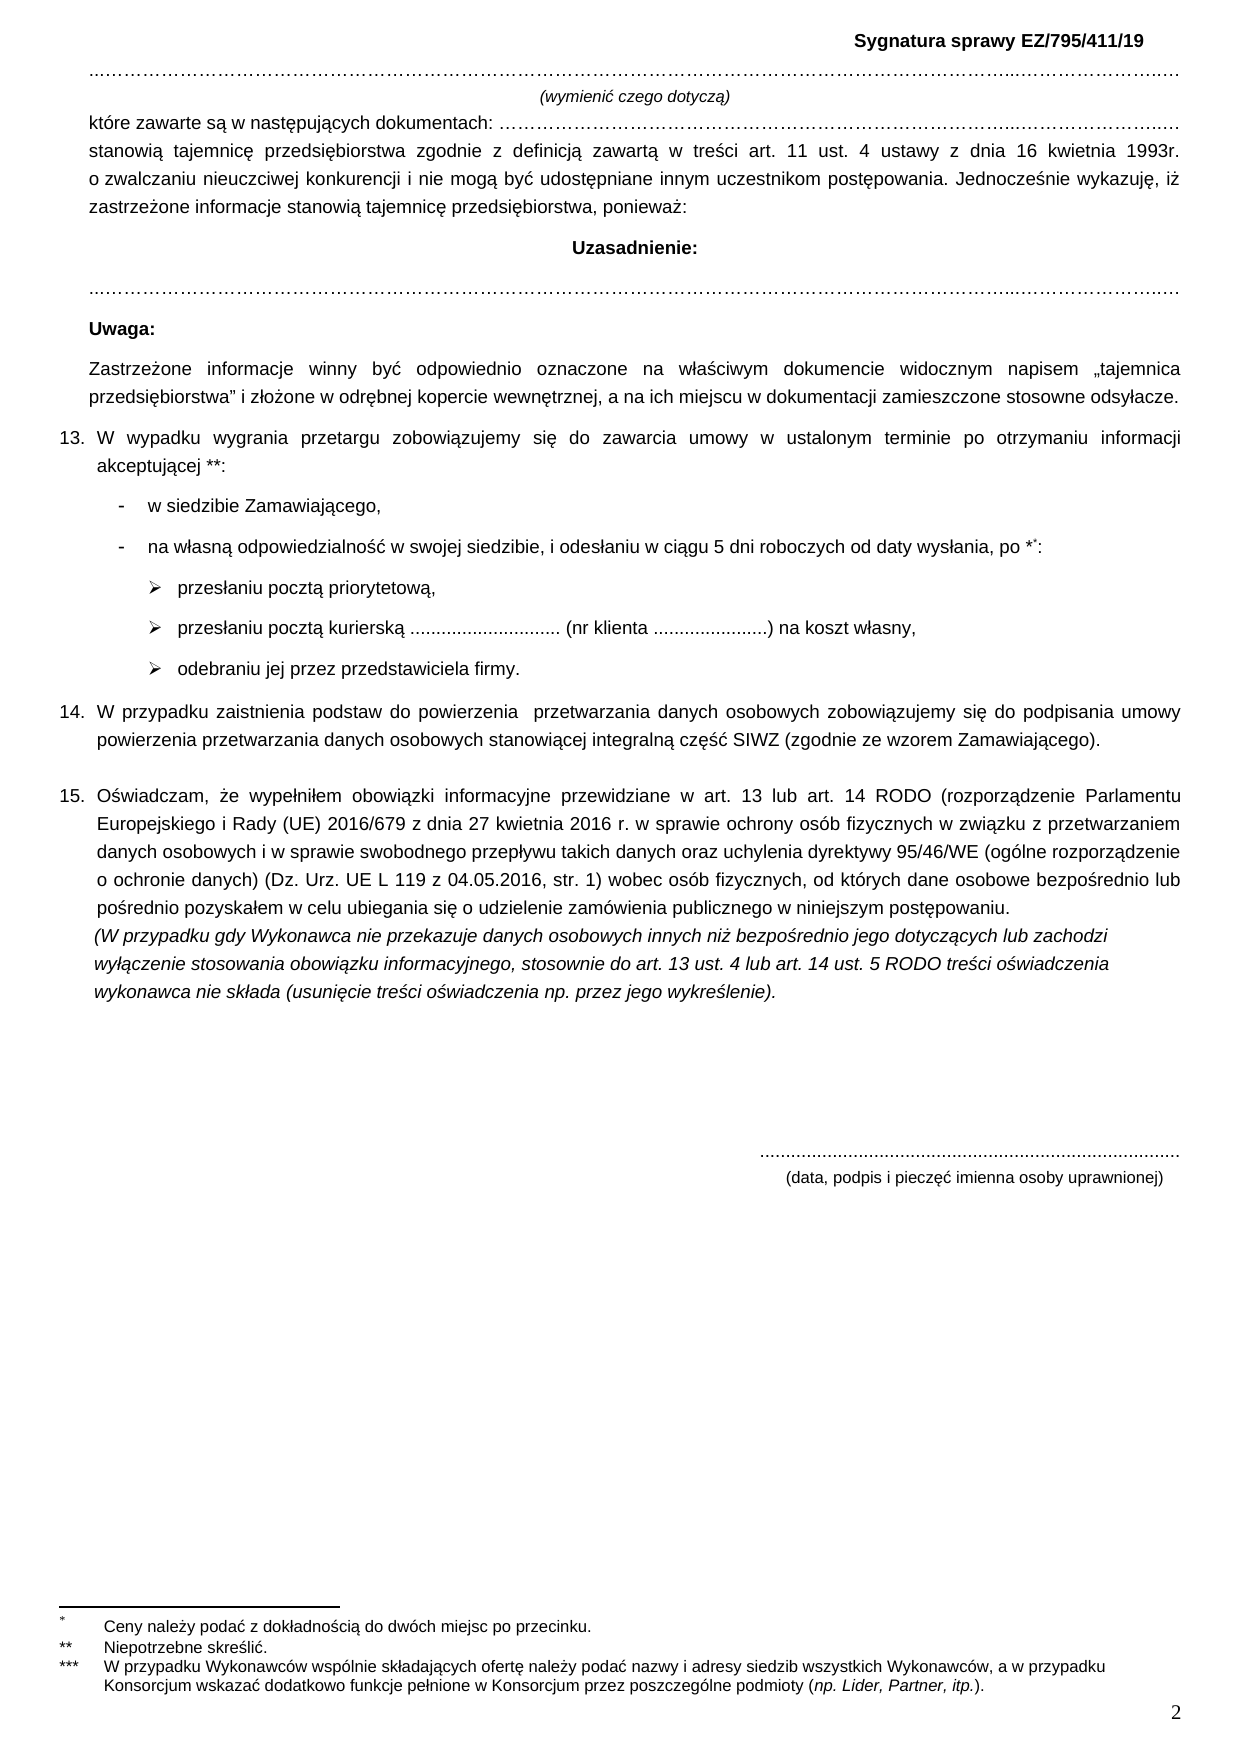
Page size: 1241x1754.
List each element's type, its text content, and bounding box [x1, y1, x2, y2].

list wyłączenie stosowania obowiązku informacyjnego, stosownie do art. 13 ust. 4 lub art. 14 ust. 5 RODO treści oświadczenia [89, 953, 1181, 974]
text Zastrzeżone informacje winny być odpowiednio oznaczone na właściwym dokumencie widocznym napisem „tajemnica przedsiębiorstwa” i złożone w odrębnej kopercie wewnętrznej, a na ich miejscu w dokumentacji zamieszczone stosowne odsyłacze. [89, 358, 1181, 408]
text (data, podpis i pieczęć imienna osoby uprawnionej) [532, 1168, 1181, 1187]
text ................................................................................. [458, 1140, 1181, 1162]
list W wypadku wygrania przetargu zobowiązujemy się do zawarcia umowy w ustalonym terminie po otrzymaniu informacji akceptującej **: [59, 427, 1181, 476]
text ...………………………………………………………………………………………………………………………………...…………………..… [89, 277, 1181, 299]
list w siedzibie Zamawiającego, [118, 495, 1181, 517]
list Oświadczam, że wypełniłem obowiązki informacyjne przewidziane w art. 13 lub art. 14 RODO (rozporządzenie Parlamentu Europejskiego i Rady (UE) 2016/679 z dnia 27 kwietnia 2016 r. w sprawie ochrony osób fizycznych w związku z przetwarzaniem danych osobowych i w sprawie swobodnego przepływu takich danych oraz uchylenia dyrektywy 95/46/WE (ogólne rozporządzenie o ochronie danych) (Dz. Urz. UE L 119 z 04.05.2016, str. 1) wobec osób fizycznych, od których dane osobowe bezpośrednio lub pośrednio pozyskałem w celu ubiegania się o udzielenie zamówienia publicznego w niniejszym postępowaniu. [59, 785, 1181, 918]
text stanowią tajemnicę przedsiębiorstwa zgodnie z definicją zawartą w treści art. 11 ust. 4 ustawy z dnia 16 kwietnia 1993r. o zwalczaniu nieuczciwej konkurencji i nie mogą być udostępniane innym uczestnikom postępowania. Jednocześnie wykazuję, iż zastrzeżone informacje stanowią tajemnicę przedsiębiorstwa, ponieważ: [89, 140, 1181, 218]
list wykonawca nie składa (usunięcie treści oświadczenia np. przez jego wykreślenie). [89, 981, 1181, 1003]
text które zawarte są w następujących dokumentach: ………………………………………………………………………...…………………..… [89, 112, 1181, 133]
list (W przypadku gdy Wykonawca nie przekazuje danych osobowych innych niż bezpośrednio jego dotyczących lub zachodzi [89, 925, 1181, 947]
list odebraniu jej przez przedstawiciela firmy. [148, 658, 1181, 679]
list na własną odpowiedzialność w swojej siedzibie, i odesłaniu w ciągu 5 dni roboczych od daty wysłania, po **: [118, 536, 1181, 557]
text Uwaga: [89, 318, 1181, 339]
list W przypadku zaistnienia podstaw do powierzenia przetwarzania danych osobowych zobowiązujemy się do podpisania umowy powierzenia przetwarzania danych osobowych stanowiącej integralną część SIWZ (zgodnie ze wzorem Zamawiającego). [59, 701, 1181, 750]
text ...………………………………………………………………………………………………………………………………...…………………..… [89, 59, 1181, 81]
list przesłaniu pocztą priorytetową, [148, 576, 1181, 598]
text Uzasadnienie: [89, 237, 1181, 258]
text (wymienić czego dotyczą) [89, 87, 1181, 106]
list przesłaniu pocztą kurierską ............................. (nr klienta ......................) na koszt własny, [148, 617, 1181, 639]
